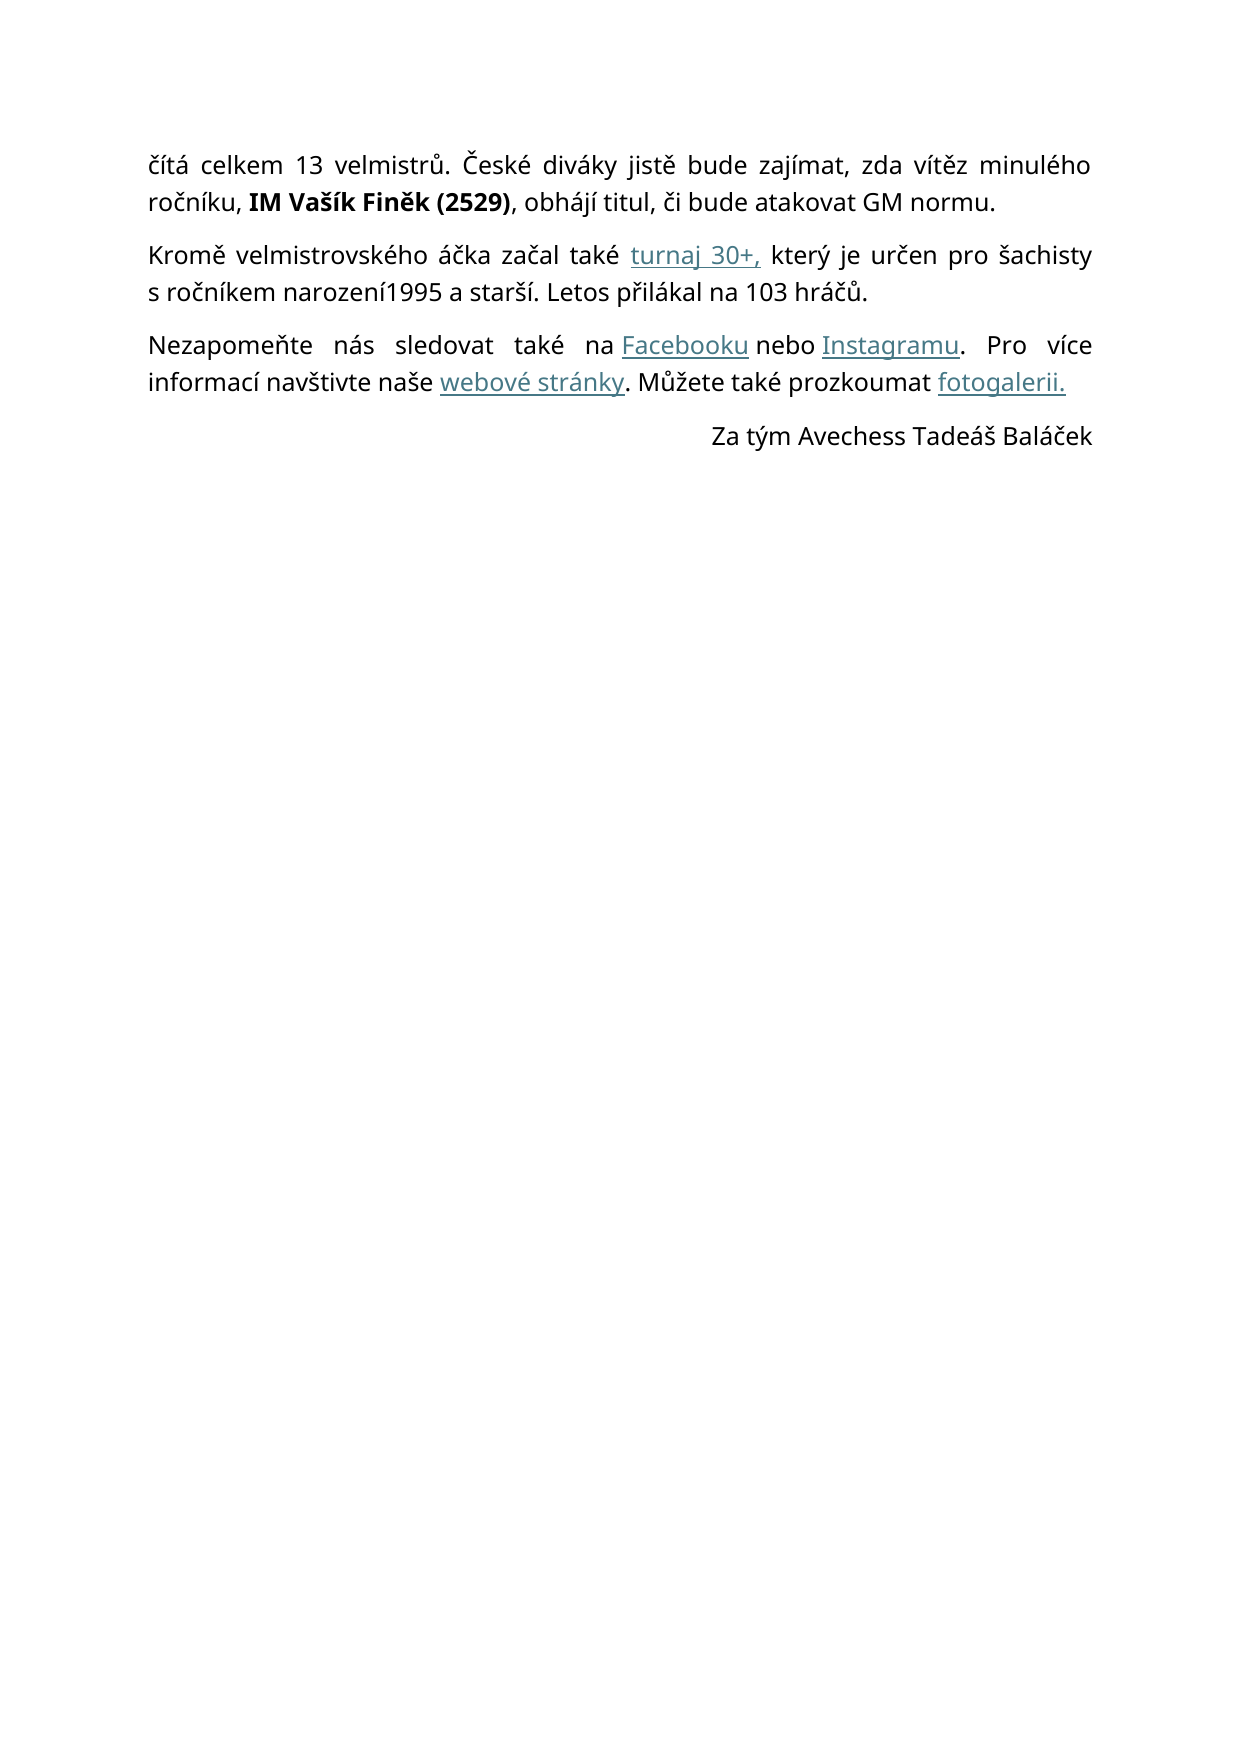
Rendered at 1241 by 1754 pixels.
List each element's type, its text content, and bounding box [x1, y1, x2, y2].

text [148, 148, 1093, 218]
text Nezapomeňte nás sledovat také na Facebooku nebo Instagramu. Pro více informací navštivte naše webové stránky. Můžete také prozkoumat fotogalerii. [148, 328, 1093, 399]
text Za tým Avechess Tadeáš Baláček [148, 418, 1093, 452]
text Kromě velmistrovského áčka začal také turnaj 30+, který je určen pro šachisty s ročníkem narození1995 a starší. Letos přilákal na 103 hráčů. [148, 238, 1093, 309]
